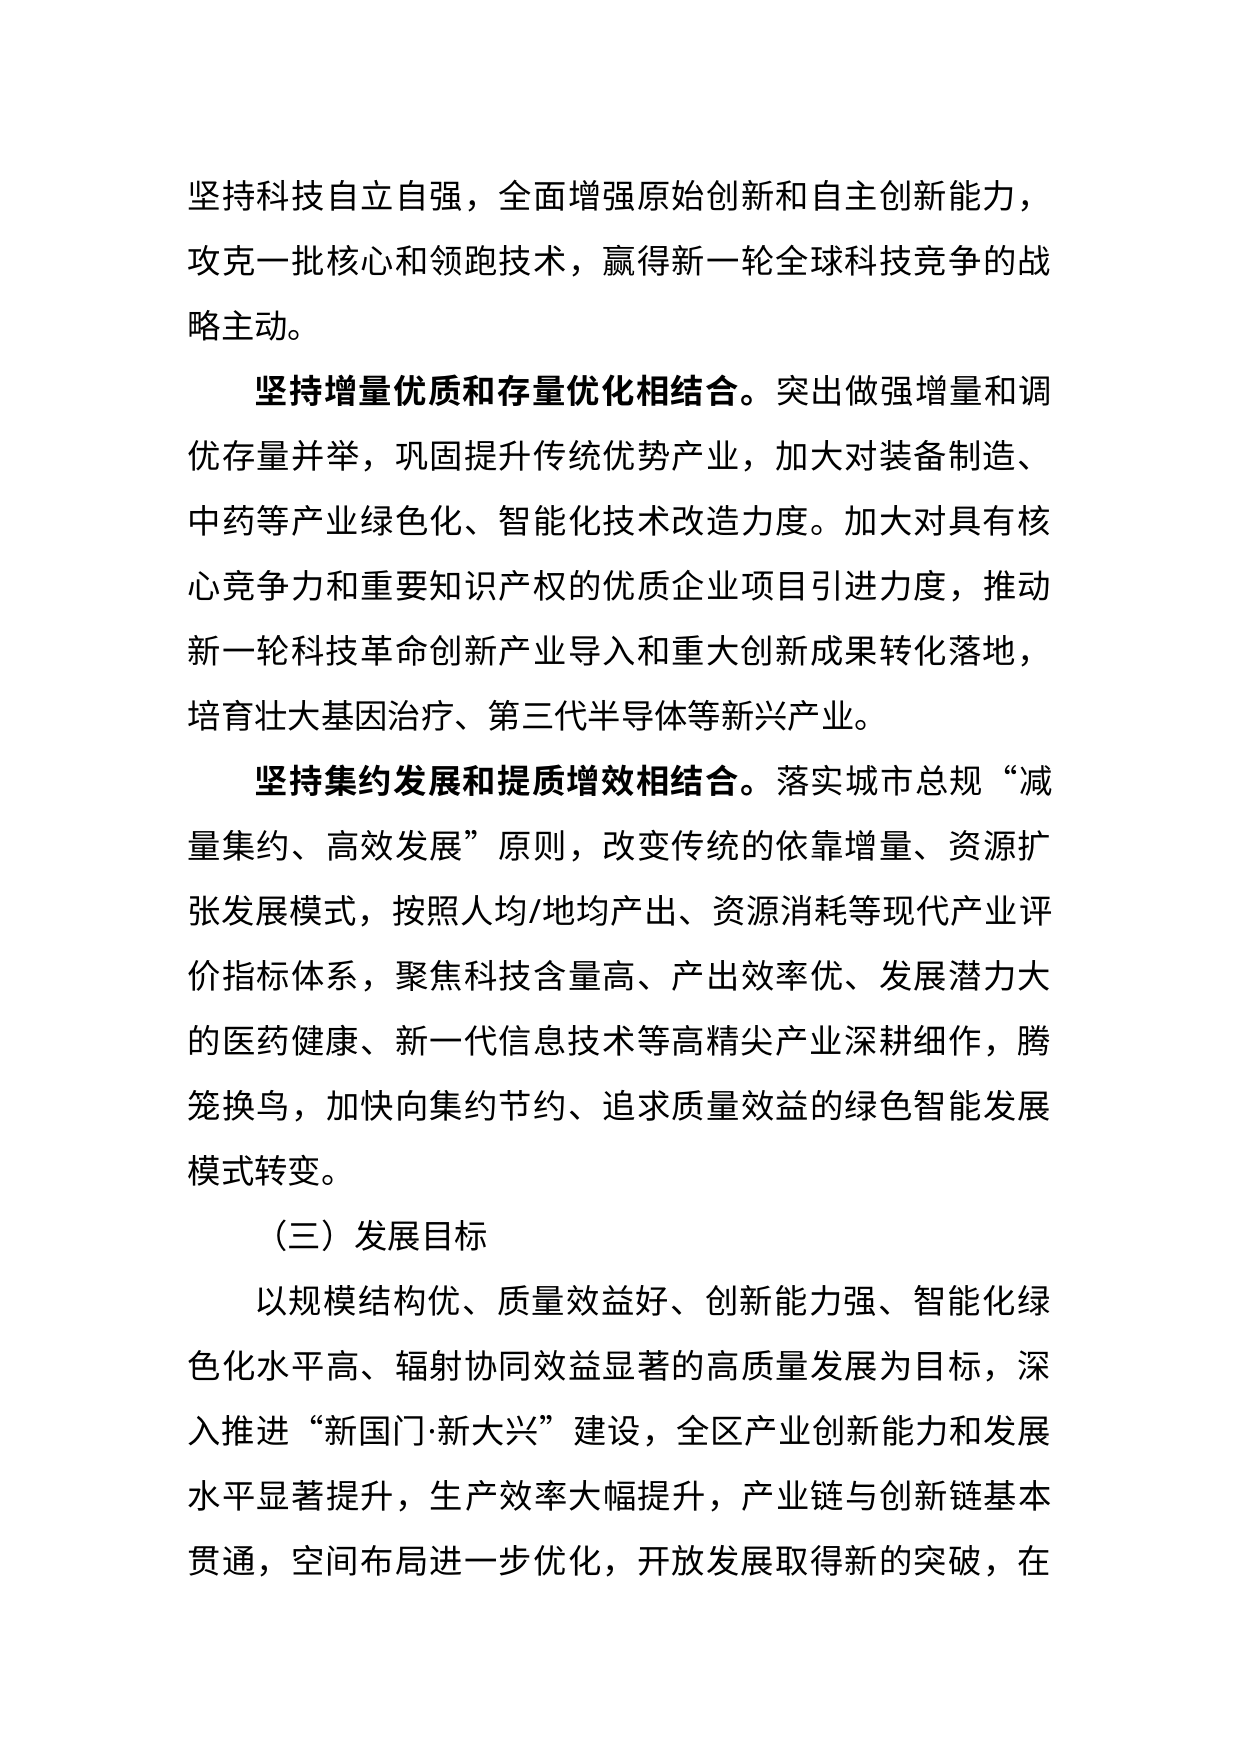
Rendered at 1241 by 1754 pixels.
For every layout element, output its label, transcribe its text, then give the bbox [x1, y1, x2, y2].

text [187, 162, 1053, 357]
text （三）发展目标 [187, 1202, 1053, 1267]
text 坚持增量优质和存量优化相结合。突出做强增量和调优存量并举，巩固提升传统优势产业，加大对装备制造、中药等产业绿色化、智能化技术改造力度。加大对具有核心竞争力和重要知识产权的优质企业项目引进力度，推动新一轮科技革命创新产业导入和重大创新成果转化落地，培育壮大基因治疗、第三代半导体等新兴产业。 [187, 357, 1053, 747]
text 坚持集约发展和提质增效相结合。落实城市总规“减量集约、高效发展”原则，改变传统的依靠增量、资源扩张发展模式，按照人均/地均产出、资源消耗等现代产业评价指标体系，聚焦科技含量高、产出效率优、发展潜力大的医药健康、新一代信息技术等高精尖产业深耕细作，腾笼换鸟，加快向集约节约、追求质量效益的绿色智能发展模式转变。 [187, 747, 1053, 1202]
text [187, 1267, 1053, 1592]
